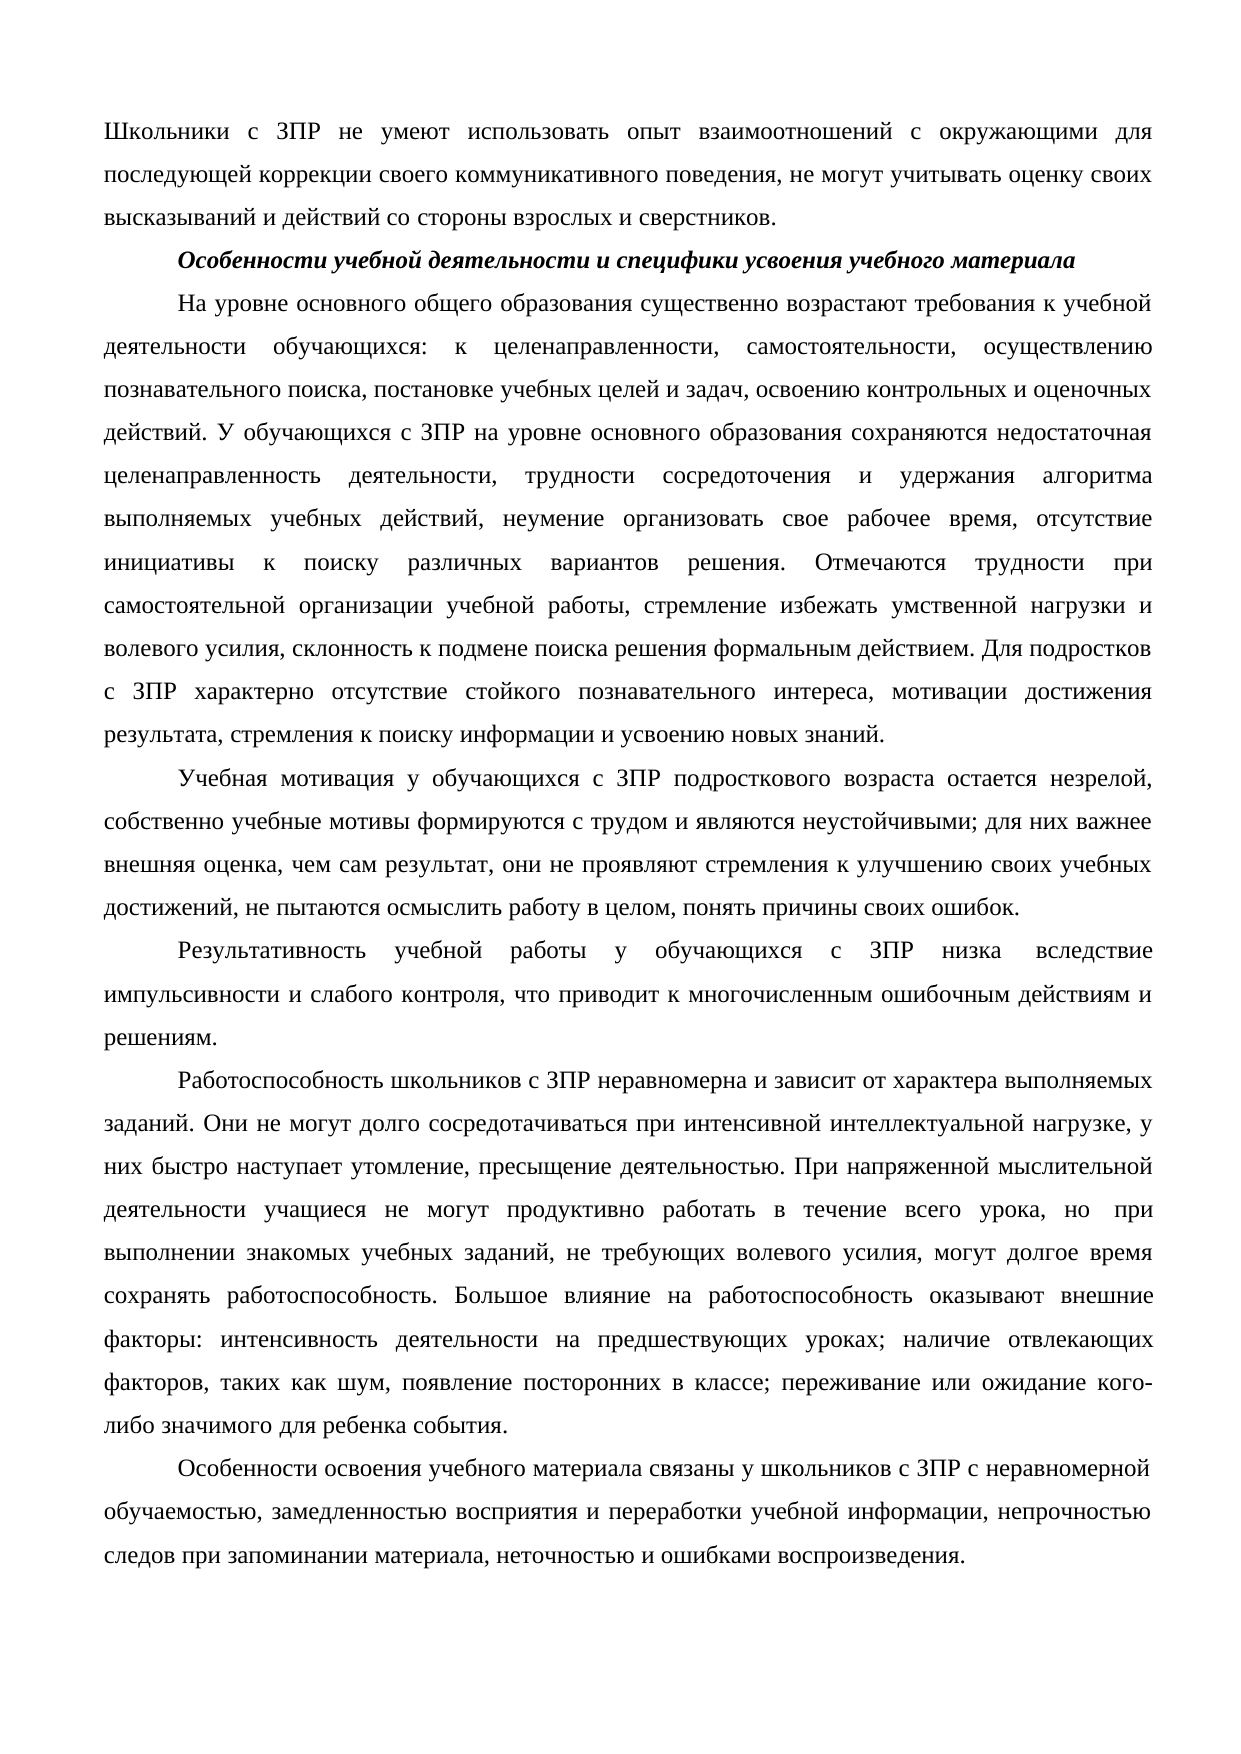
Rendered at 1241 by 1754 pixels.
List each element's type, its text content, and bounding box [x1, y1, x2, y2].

text На уровне основного общего образования существенно возрастают требования к учебной деятельности обучающихся: к целенаправленности, самостоятельности, осуществлению познавательного поиска, постановке учебных целей и задач, освоению контрольных и оценочных действий. У обучающихся с ЗПР на уровне основного образования сохраняются недостаточная целенаправленность деятельности, трудности сосредоточения и удержания алгоритма выполняемых учебных действий, неумение организовать свое рабочее время, отсутствие инициативы к поиску различных вариантов решения. Отмечаются трудности при самостоятельной организации учебной работы, стремление избежать умственной нагрузки и волевого усилия, склонность к подмене поиска решения формальным действием. Для подростков с ЗПР характерно отсутствие стойкого познавательного интереса, мотивации достижения результата, стремления к поиску информации и усвоению новых знаний. [103, 288, 1153, 748]
text Особенности освоения учебного материала связаны у школьников с ЗПР с неравномерной обучаемостью, замедленностью восприятия и переработки учебной информации, непрочностью следов при запоминании материала, неточностью и ошибками воспроизведения. [103, 1453, 1152, 1568]
text Школьники с ЗПР не умеют использовать опыт взаимоотношений с окружающими для последующей коррекции своего коммуникативного поведения, не могут учитывать оценку своих высказываний и действий со стороны взрослых и сверстников. [103, 116, 1153, 231]
text Учебная мотивация у обучающихся с ЗПР подросткового возраста остается незрелой, собственно учебные мотивы формируются с трудом и являются неустойчивыми; для них важнее внешняя оценка, чем сам результат, они не проявляют стремления к улучшению своих учебных достижений, не пытаются осмыслить работу в целом, понять причины своих ошибок. [103, 763, 1153, 921]
text Результативность учебной работы у обучающихся с ЗПР низка вследствие импульсивности и слабого контроля, что приводит к многочисленным ошибочным действиям и решениям. [103, 936, 1153, 1051]
text Работоспособность школьников с ЗПР неравномерна и зависит от характера выполняемых заданий. Они не могут долго сосредотачиваться при интенсивной интеллектуальной нагрузке, у них быстро наступает утомление, пресыщение деятельностью. При напряженной мыслительной деятельности учащиеся не могут продуктивно работать в течение всего урока, но при выполнении знакомых учебных заданий, не требующих волевого усилия, могут долгое время сохранять работоспособность. Большое влияние на работоспособность оказывают внешние факторы: интенсивность деятельности на предшествующих уроках; наличие отвлекающих факторов, таких как шум, появление посторонних в классе; переживание или ожидание кого- либо значимого для ребенка события. [103, 1065, 1154, 1439]
subtitle Особенности учебной деятельности и специфики усвоения учебного материала [177, 245, 1240, 274]
